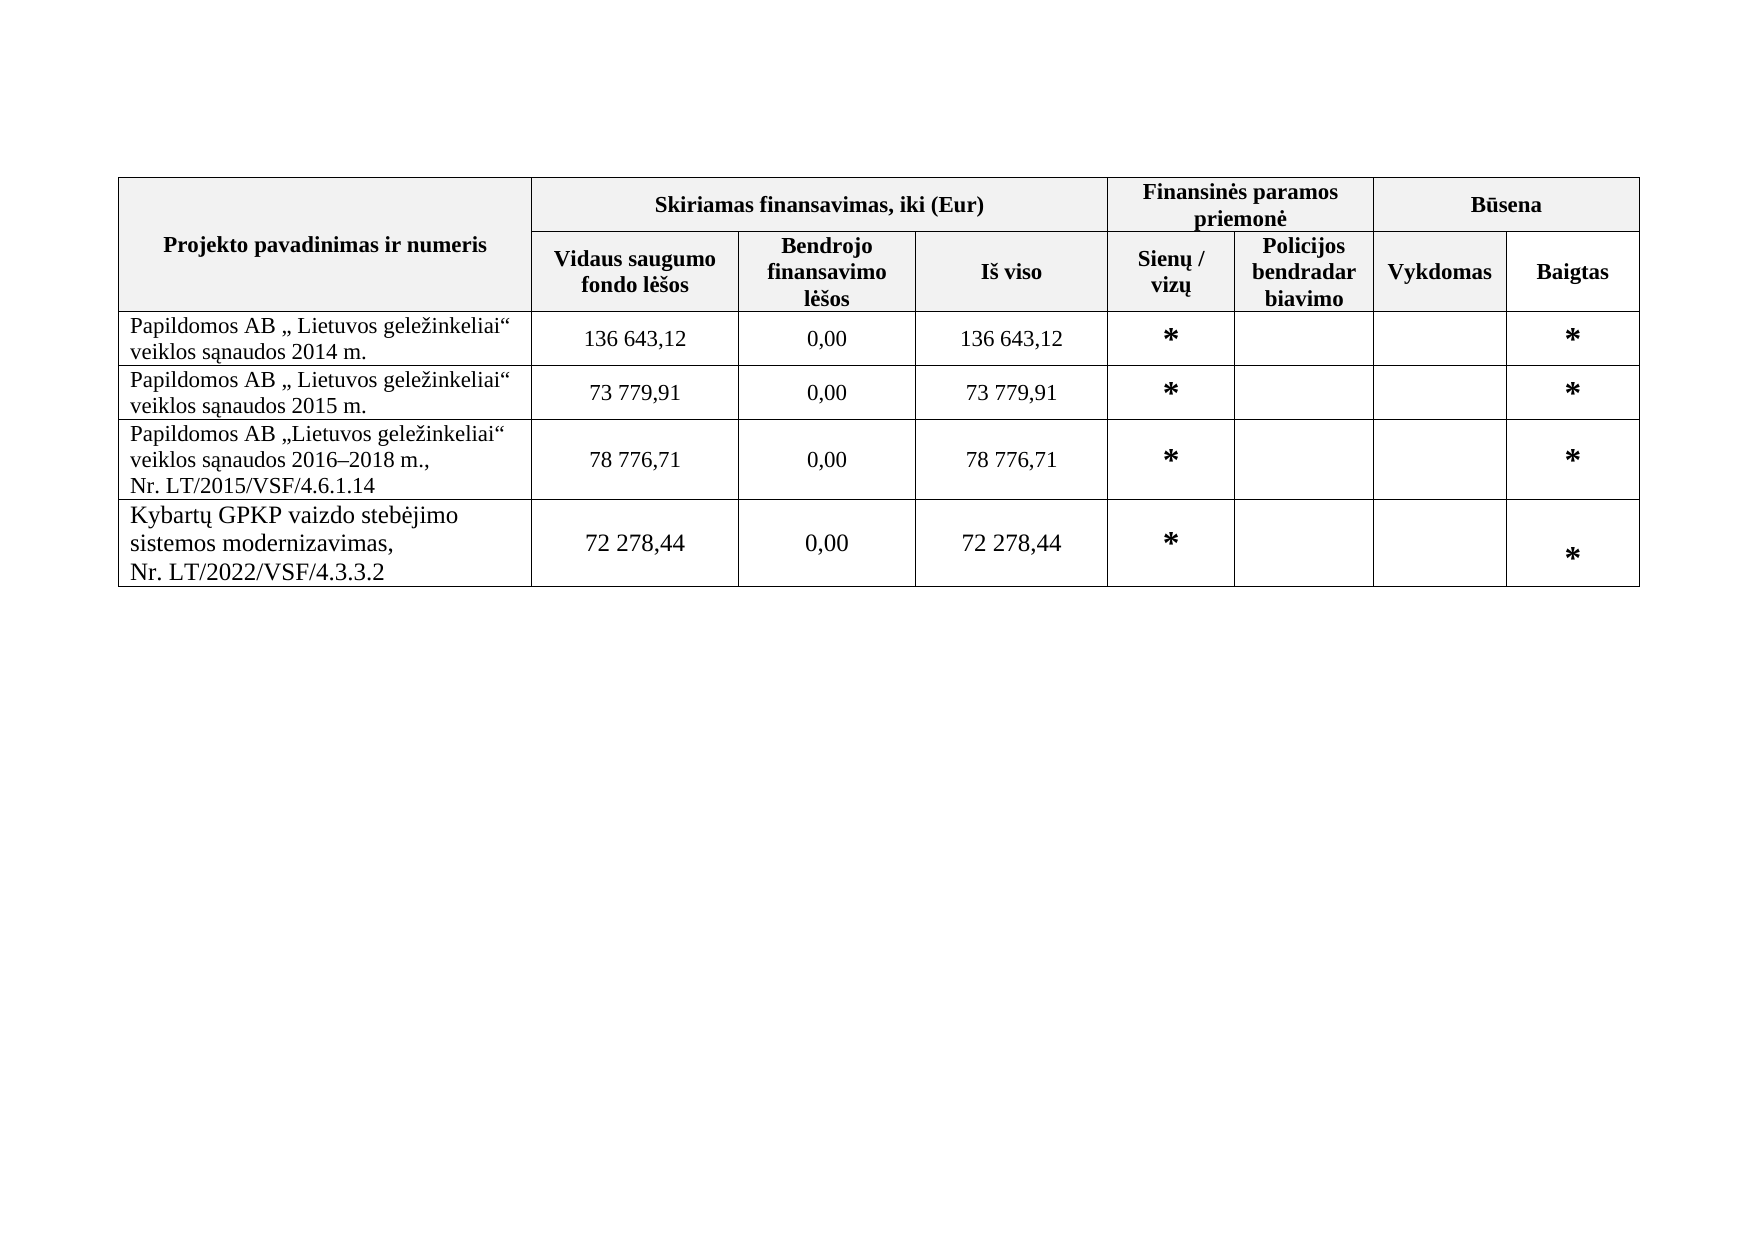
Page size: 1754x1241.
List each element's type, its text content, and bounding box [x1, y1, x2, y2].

table_cell 136 643,12 [532, 312, 738, 365]
table_cell 0,00 [739, 500, 915, 586]
table_cell 78 776,71 [532, 420, 738, 499]
table_cell Papildomos AB „ Lietuvos geležinkeliai“ veiklos sąnaudos 2015 m. [119, 366, 531, 418]
table_cell * [1108, 420, 1234, 499]
table_cell 0,00 [739, 366, 915, 418]
table_cell 78 776,71 [916, 420, 1107, 499]
table_cell Bendrojo finansavimo lėšos [739, 232, 915, 311]
table_cell 73 779,91 [532, 366, 738, 418]
table_cell * [1507, 312, 1639, 365]
table_header Skiriamas finansavimas, iki (Eur) [532, 178, 1107, 231]
table_cell * [1108, 312, 1234, 365]
table_cell [1235, 500, 1373, 586]
table_cell Papildomos AB „ Lietuvos geležinkeliai“ veiklos sąnaudos 2014 m. [119, 312, 531, 365]
table_cell Iš viso [916, 232, 1107, 311]
table_cell 136 643,12 [916, 312, 1107, 365]
table_cell * [1507, 366, 1639, 418]
table_cell 72 278,44 [916, 500, 1107, 586]
table_cell * [1108, 366, 1234, 418]
table_cell 0,00 [739, 312, 915, 365]
table_cell Vidaus saugumo fondo lėšos [532, 232, 738, 311]
table_cell 73 779,91 [916, 366, 1107, 418]
table_cell * [1507, 420, 1639, 499]
table_cell Vykdomas [1374, 232, 1506, 311]
table_cell 72 278,44 [532, 500, 738, 586]
table_cell Papildomos AB „Lietuvos geležinkeliai“ veiklos sąnaudos 2016–2018 m., Nr. LT/2015/VSF/4.6.1.14 [119, 420, 531, 499]
table_cell [1374, 312, 1506, 365]
table_cell [1235, 366, 1373, 418]
table_cell [1374, 500, 1506, 586]
table_cell [1374, 366, 1506, 418]
table_cell Policijos bendradarbiavimo [1235, 232, 1373, 311]
table_cell 0,00 [739, 420, 915, 499]
table_cell [1235, 420, 1373, 499]
table_cell * [1507, 500, 1639, 586]
table_header Finansinės paramos priemonė [1108, 178, 1373, 231]
table_header Projekto pavadinimas ir numeris [119, 178, 531, 311]
table_cell [1235, 312, 1373, 365]
table_cell [1374, 420, 1506, 499]
table_cell Kybartų GPKP vaizdo stebėjimo sistemos modernizavimas, Nr. LT/2022/VSF/4.3.3.2 [119, 500, 531, 586]
table_cell Baigtas [1507, 232, 1639, 311]
table_cell Sienų / vizų [1108, 232, 1234, 311]
table_header Būsena [1374, 178, 1639, 231]
table_cell * [1108, 500, 1234, 586]
